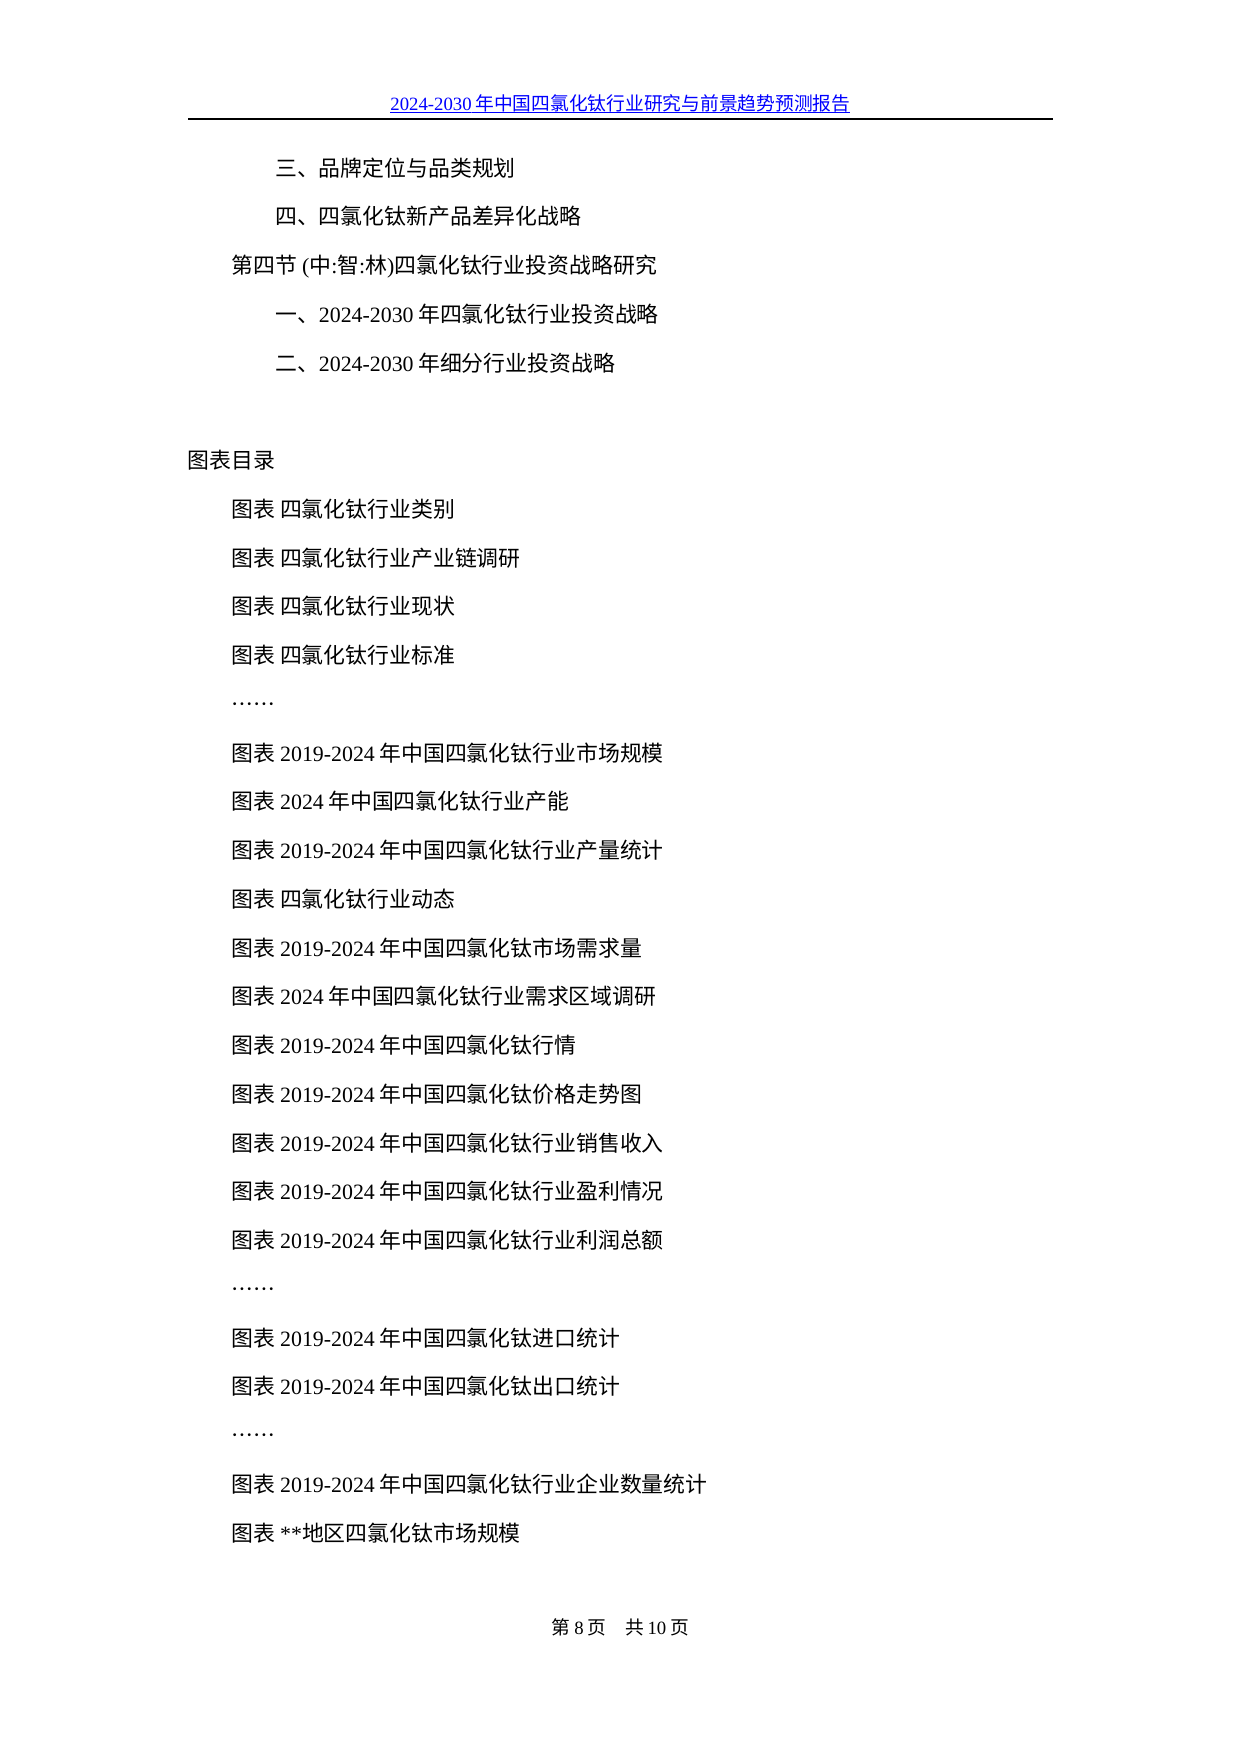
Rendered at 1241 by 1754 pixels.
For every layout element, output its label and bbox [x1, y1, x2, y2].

text [187, 150, 1053, 1548]
